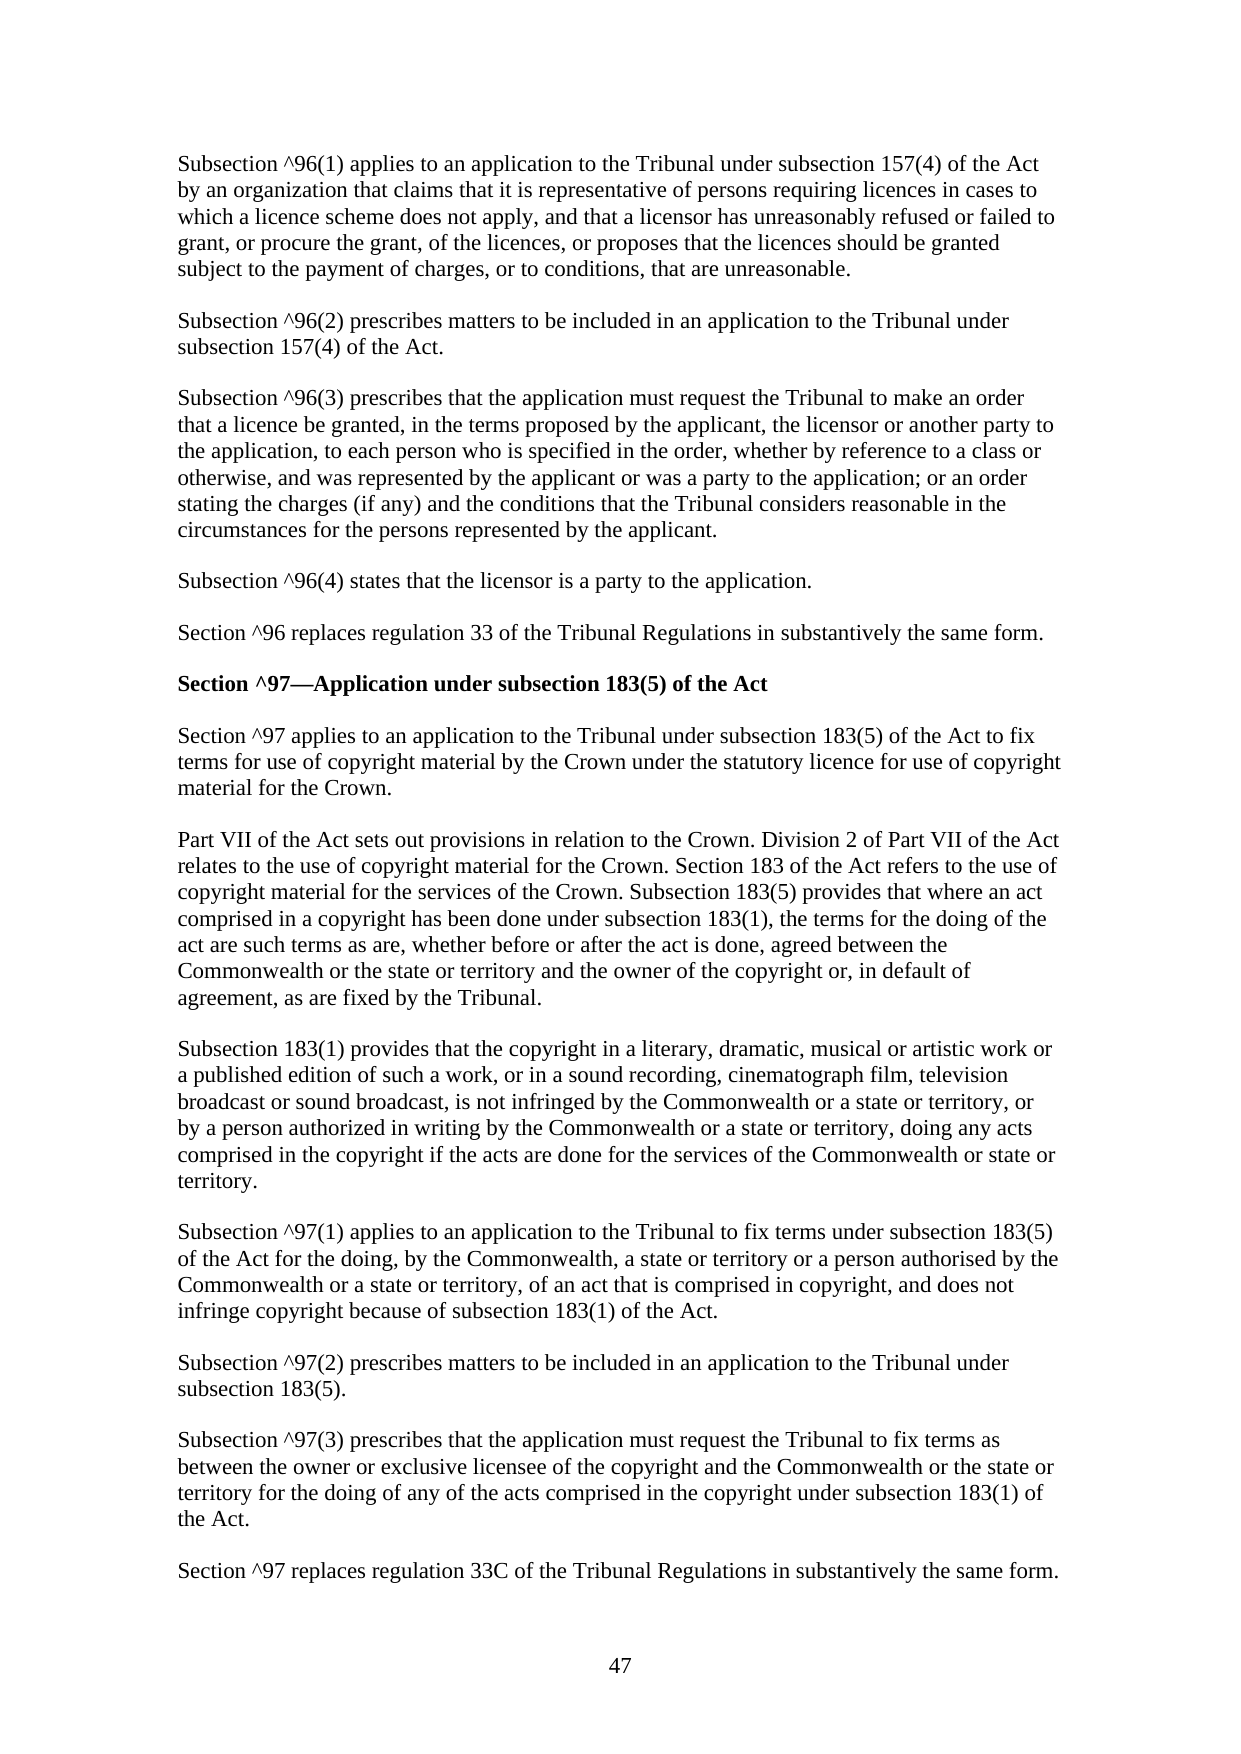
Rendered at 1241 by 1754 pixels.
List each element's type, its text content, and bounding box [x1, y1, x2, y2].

text Subsection 183(1) provides that the copyright in a literary, dramatic, musical or artistic work or a published edition of such a work, or in a sound recording, cinematograph film, television broadcast or sound broadcast, is not infringed by the Commonwealth or a state or territory, or by a person authorized in writing by the Commonwealth or a state or territory, doing any acts comprised in the copyright if the acts are done for the services of the Commonwealth or state or territory. [177, 1035, 1063, 1193]
text Subsection ^96(2) prescribes matters to be included in an application to the Tribunal under subsection 157(4) of the Act. [177, 307, 1063, 359]
text Section ^97—Application under subsection 183(5) of the Act [177, 670, 1063, 697]
text Subsection ^97(1) applies to an application to the Tribunal to fix terms under subsection 183(5) of the Act for the doing, by the Commonwealth, a state or territory or a person authorised by the Commonwealth or a state or territory, of an act that is comprised in copyright, and does not infringe copyright because of subsection 183(1) of the Act. [177, 1218, 1063, 1324]
text Section ^97 replaces regulation 33C of the Tribunal Regulations in substantively the same form. [177, 1557, 1063, 1583]
text Subsection ^97(2) prescribes matters to be included in an application to the Tribunal under subsection 183(5). [177, 1349, 1063, 1401]
text Subsection ^96(1) applies to an application to the Tribunal under subsection 157(4) of the Act by an organization that claims that it is representative of persons requiring licences in cases to which a licence scheme does not apply, and that a licensor has unreasonably refused or failed to grant, or procure the grant, of the licences, or proposes that the licences should be granted subject to the payment of charges, or to conditions, that are unreasonable. [177, 150, 1063, 282]
text Section ^96 replaces regulation 33 of the Tribunal Regulations in substantively the same form. [177, 619, 1063, 645]
text Subsection ^96(3) prescribes that the application must request the Tribunal to make an order that a licence be granted, in the terms proposed by the applicant, the licensor or another party to the application, to each person who is specified in the order, whether by reference to a class or otherwise, and was represented by the applicant or was a party to the application; or an order stating the charges (if any) and the conditions that the Tribunal considers reasonable in the circumstances for the persons represented by the applicant. [177, 384, 1063, 543]
text Section ^97 applies to an application to the Tribunal under subsection 183(5) of the Act to fix terms for use of copyright material by the Crown under the statutory licence for use of copyright material for the Crown. [177, 722, 1063, 801]
text Subsection ^97(3) prescribes that the application must request the Tribunal to fix terms as between the owner or exclusive licensee of the copyright and the Commonwealth or the state or territory for the doing of any of the acts comprised in the copyright under subsection 183(1) of the Act. [177, 1426, 1063, 1532]
text Part VII of the Act sets out provisions in relation to the Crown. Division 2 of Part VII of the Act relates to the use of copyright material for the Crown. Section 183 of the Act refers to the use of copyright material for the services of the Crown. Subsection 183(5) provides that where an act comprised in a copyright has been done under subsection 183(1), the terms for the doing of the act are such terms as are, whether before or after the act is done, agreed between the Commonwealth or the state or territory and the owner of the copyright or, in default of agreement, as are fixed by the Tribunal. [177, 826, 1063, 1010]
text Subsection ^96(4) states that the licensor is a party to the application. [177, 568, 1063, 594]
